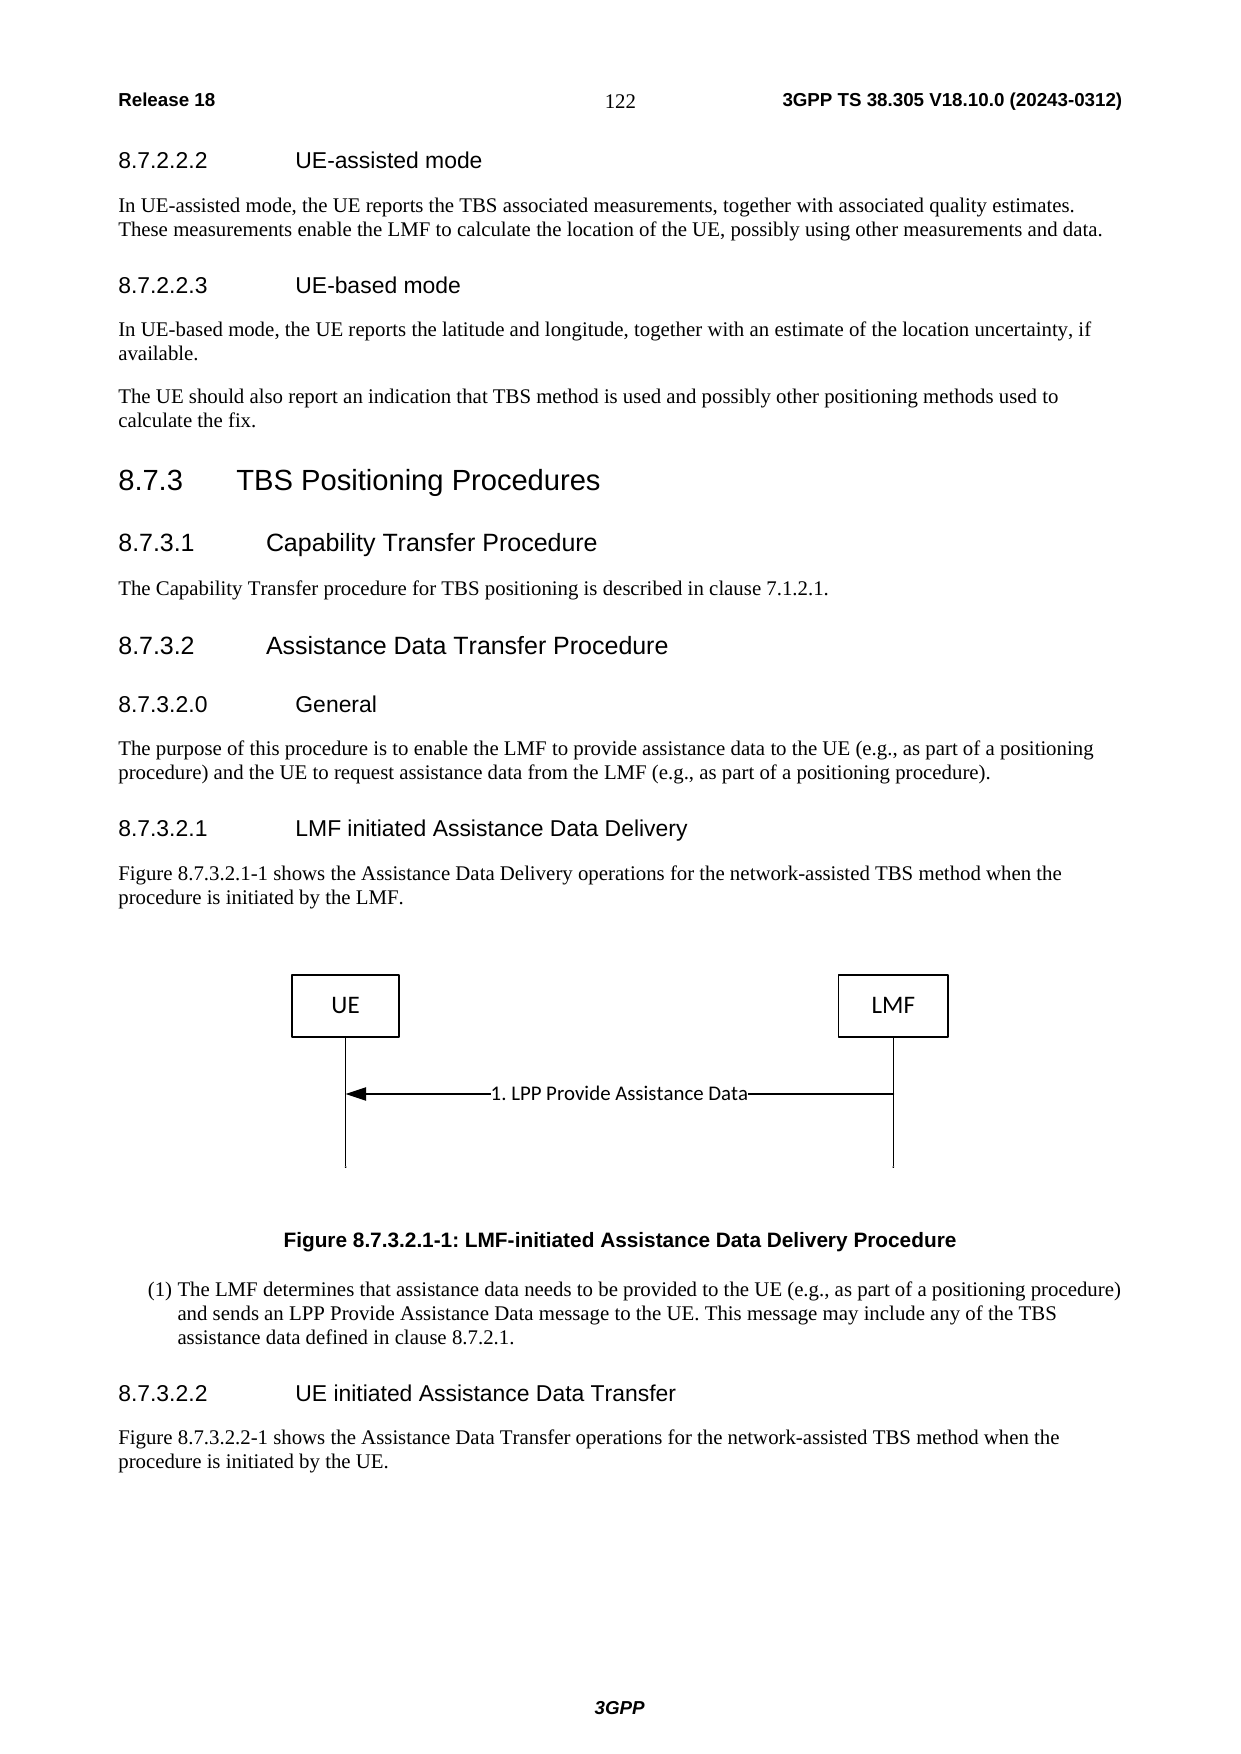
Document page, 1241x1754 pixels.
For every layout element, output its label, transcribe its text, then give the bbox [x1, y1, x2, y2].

subtitle 8.7.3.2.0 General [118, 691, 1122, 717]
subtitle 8.7.3 TBS Positioning Procedures [118, 463, 1122, 497]
text In UE-based mode, the UE reports the latitude and longitude, together with an estimate of the location uncertainty, if available. [118, 317, 1122, 365]
subtitle 8.7.3.2.1 LMF initiated Assistance Data Delivery [118, 815, 1122, 842]
text (1) The LMF determines that assistance data needs to be provided to the UE (e.g., as part of a positioning procedure) and sends an LPP Provide Assistance Data message to the UE. This message may include any of the TBS assistance data defined in clause 8.7.2.1. [148, 1276, 1122, 1349]
subtitle 8.7.2.2.2 UE-assisted mode [118, 147, 1122, 174]
text The UE should also report an indication that TBS method is used and possibly other positioning methods used to calculate the fix. [118, 384, 1122, 432]
text Figure 8.7.3.2.2-1 shows the Assistance Data Transfer operations for the network-assisted TBS method when the procedure is initiated by the UE. [118, 1425, 1122, 1473]
subtitle 8.7.3.2.2 UE initiated Assistance Data Transfer [118, 1380, 1122, 1406]
text Figure 8.7.3.2.1-1: LMF-initiated Assistance Data Delivery Procedure [118, 1227, 1122, 1251]
subtitle 8.7.3.2 Assistance Data Transfer Procedure [118, 631, 1122, 660]
text In UE-assisted mode, the UE reports the TBS associated measurements, together with associated quality estimates. These measurements enable the LMF to calculate the location of the UE, possibly using other measurements and data. [118, 193, 1122, 241]
text The Capability Transfer procedure for TBS positioning is described in clause 7.1.2.1. [118, 576, 1122, 600]
subtitle 8.7.2.2.3 UE-based mode [118, 272, 1122, 298]
text The purpose of this procedure is to enable the LMF to provide assistance data to the UE (e.g., as part of a positioning procedure) and the UE to request assistance data from the LMF (e.g., as part of a positioning procedure). [118, 736, 1122, 784]
subtitle 8.7.3.1 Capability Transfer Procedure [118, 528, 1122, 557]
text Figure 8.7.3.2.1-1 shows the Assistance Data Delivery operations for the network-assisted TBS method when the procedure is initiated by the LMF. [118, 861, 1122, 909]
